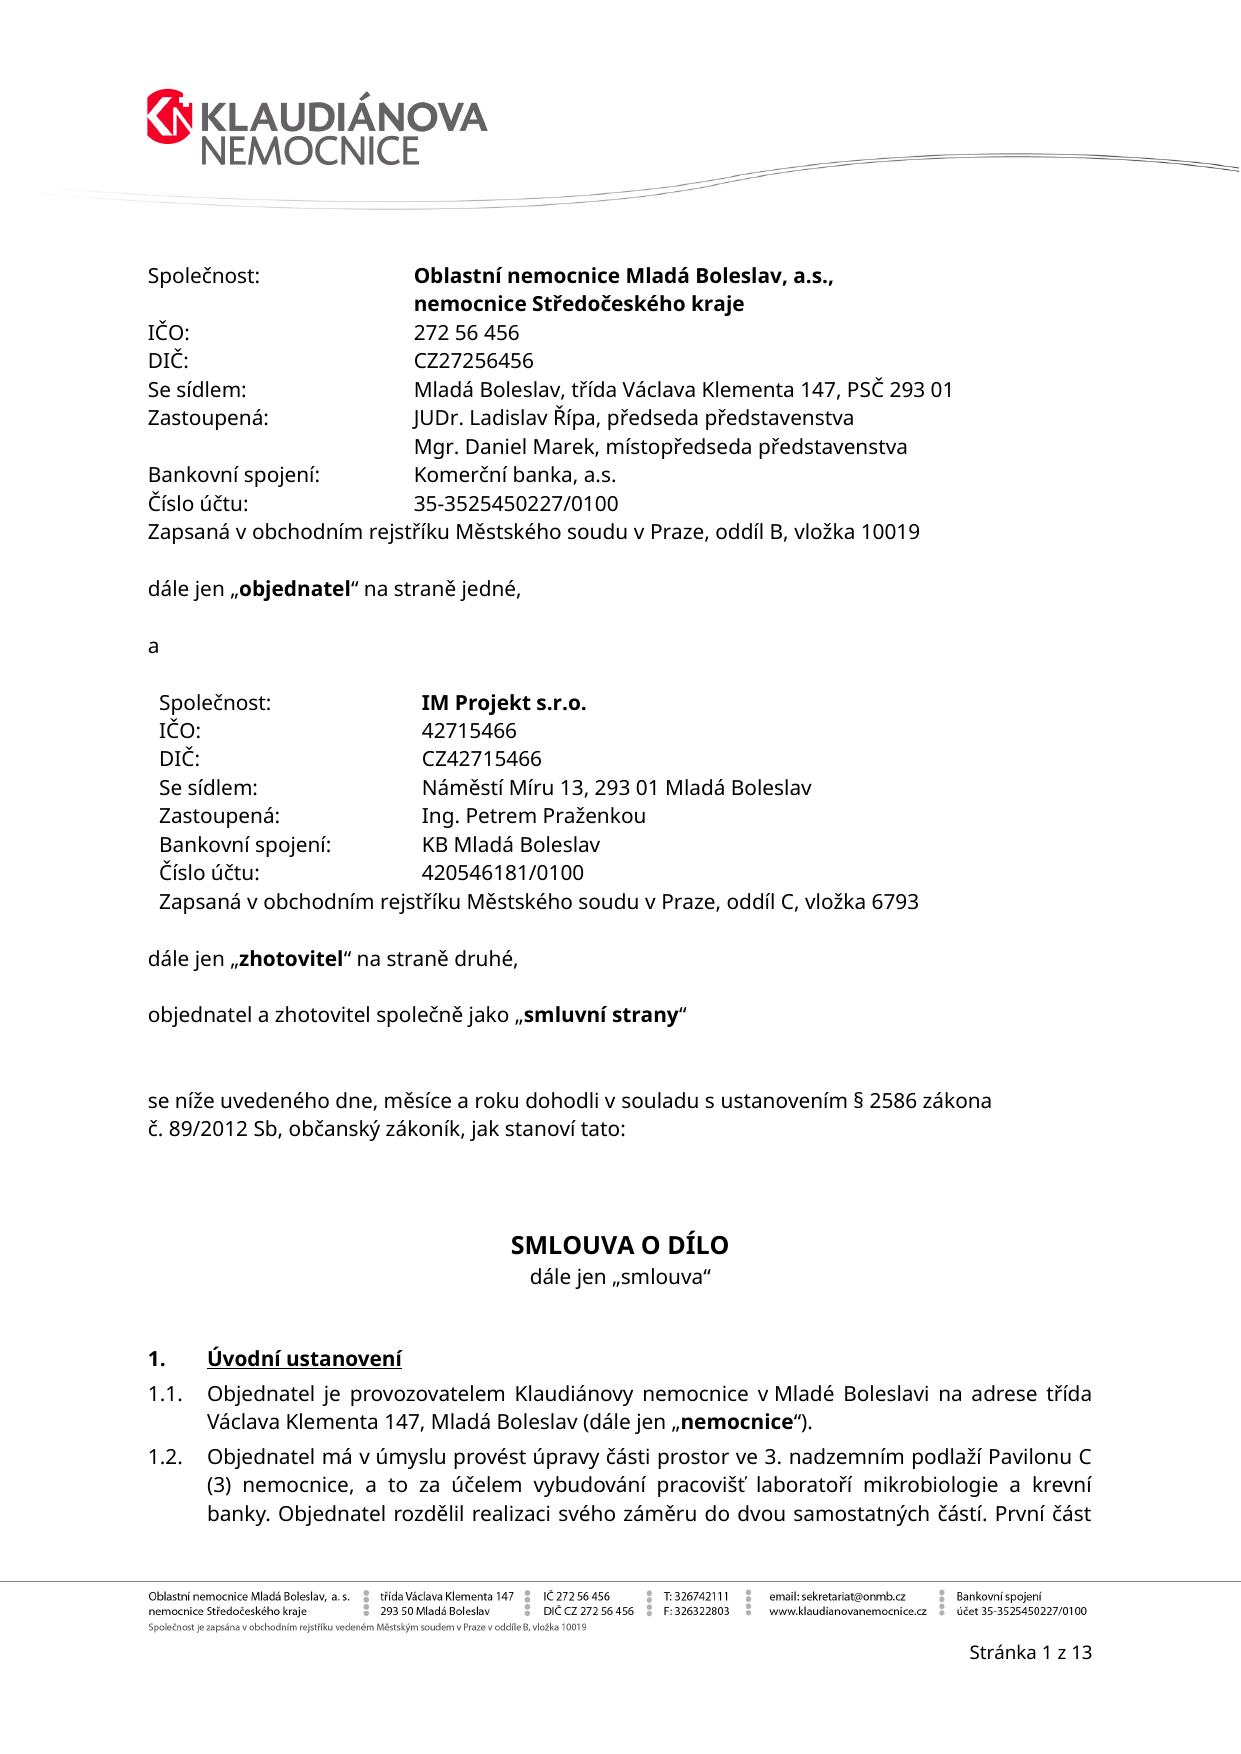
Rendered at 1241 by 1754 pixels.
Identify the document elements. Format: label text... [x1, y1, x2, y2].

table_header IM Projekt s.r.o. [410, 688, 1081, 716]
table_cell Se sídlem: [148, 773, 410, 801]
list Objednatel je provozovatelem Klaudiánovy nemocnice v Mladé Boleslavi na adrese třída Václava Klementa 147, Mladá Boleslav (dále jen „nemocnice“). [148, 1379, 1092, 1436]
text nemocnice Středočeského kraje [413, 289, 1092, 318]
text Číslo účtu: 35-3525450227/0100 [148, 489, 1092, 517]
text Se sídlem: Mladá Boleslav, třída Václava Klementa 147, PSČ 293 01 [148, 375, 1092, 403]
table_cell 420546181/0100 [410, 858, 1081, 887]
table_header Společnost: [148, 688, 410, 716]
text se níže uvedeného dne, měsíce a roku dohodli v souladu s ustanovením § 2586 zákona č. 89/2012 Sb, občanský zákoník, jak stanoví tato: [148, 1086, 1092, 1143]
table_cell IČO: [148, 716, 410, 744]
text objednatel a zhotovitel společně jako „smluvní strany“ [148, 1001, 1092, 1029]
text DIČ: CZ27256456 [148, 346, 1092, 375]
list Úvodní ustanovení [148, 1344, 1092, 1372]
picture [34, 60, 1240, 221]
table_cell Zapsaná v obchodním rejstříku Městského soudu v Praze, oddíl C, vložka 6793 [148, 887, 1081, 915]
text Zastoupená: JUDr. Ladislav Řípa, předseda představenstva [148, 403, 1092, 432]
table_cell Zastoupená: [148, 801, 410, 830]
picture [145, 1586, 1089, 1633]
table_cell DIČ: [148, 745, 410, 773]
text dále jen „objednatel“ na straně jedné, [148, 574, 1092, 602]
table_cell Bankovní spojení: [148, 830, 410, 858]
table_cell Náměstí Míru 13, 293 01 Mladá Boleslav [410, 773, 1081, 801]
text dále jen „smlouva“ [148, 1262, 1092, 1291]
text a [148, 631, 1092, 659]
table_cell 42715466 [410, 716, 1081, 744]
text Bankovní spojení: Komerční banka, a.s. [148, 460, 1092, 489]
table_cell Číslo účtu: [148, 858, 410, 887]
text Zapsaná v obchodním rejstříku Městského soudu v Praze, oddíl B, vložka 10019 [148, 517, 1092, 546]
table_cell KB Mladá Boleslav [410, 830, 1081, 858]
table_cell CZ42715466 [410, 745, 1081, 773]
text dále jen „zhotovitel“ na straně druhé, [148, 944, 1092, 972]
text IČO: 272 56 456 [148, 318, 1092, 346]
table_cell Ing. Petrem Praženkou [410, 801, 1081, 830]
text Mgr. Daniel Marek, místopředseda představenstva [413, 432, 1092, 460]
text smlouva o dílo [148, 1228, 1092, 1262]
text Společnost: Oblastní nemocnice Mladá Boleslav, a.s., [148, 261, 1092, 289]
